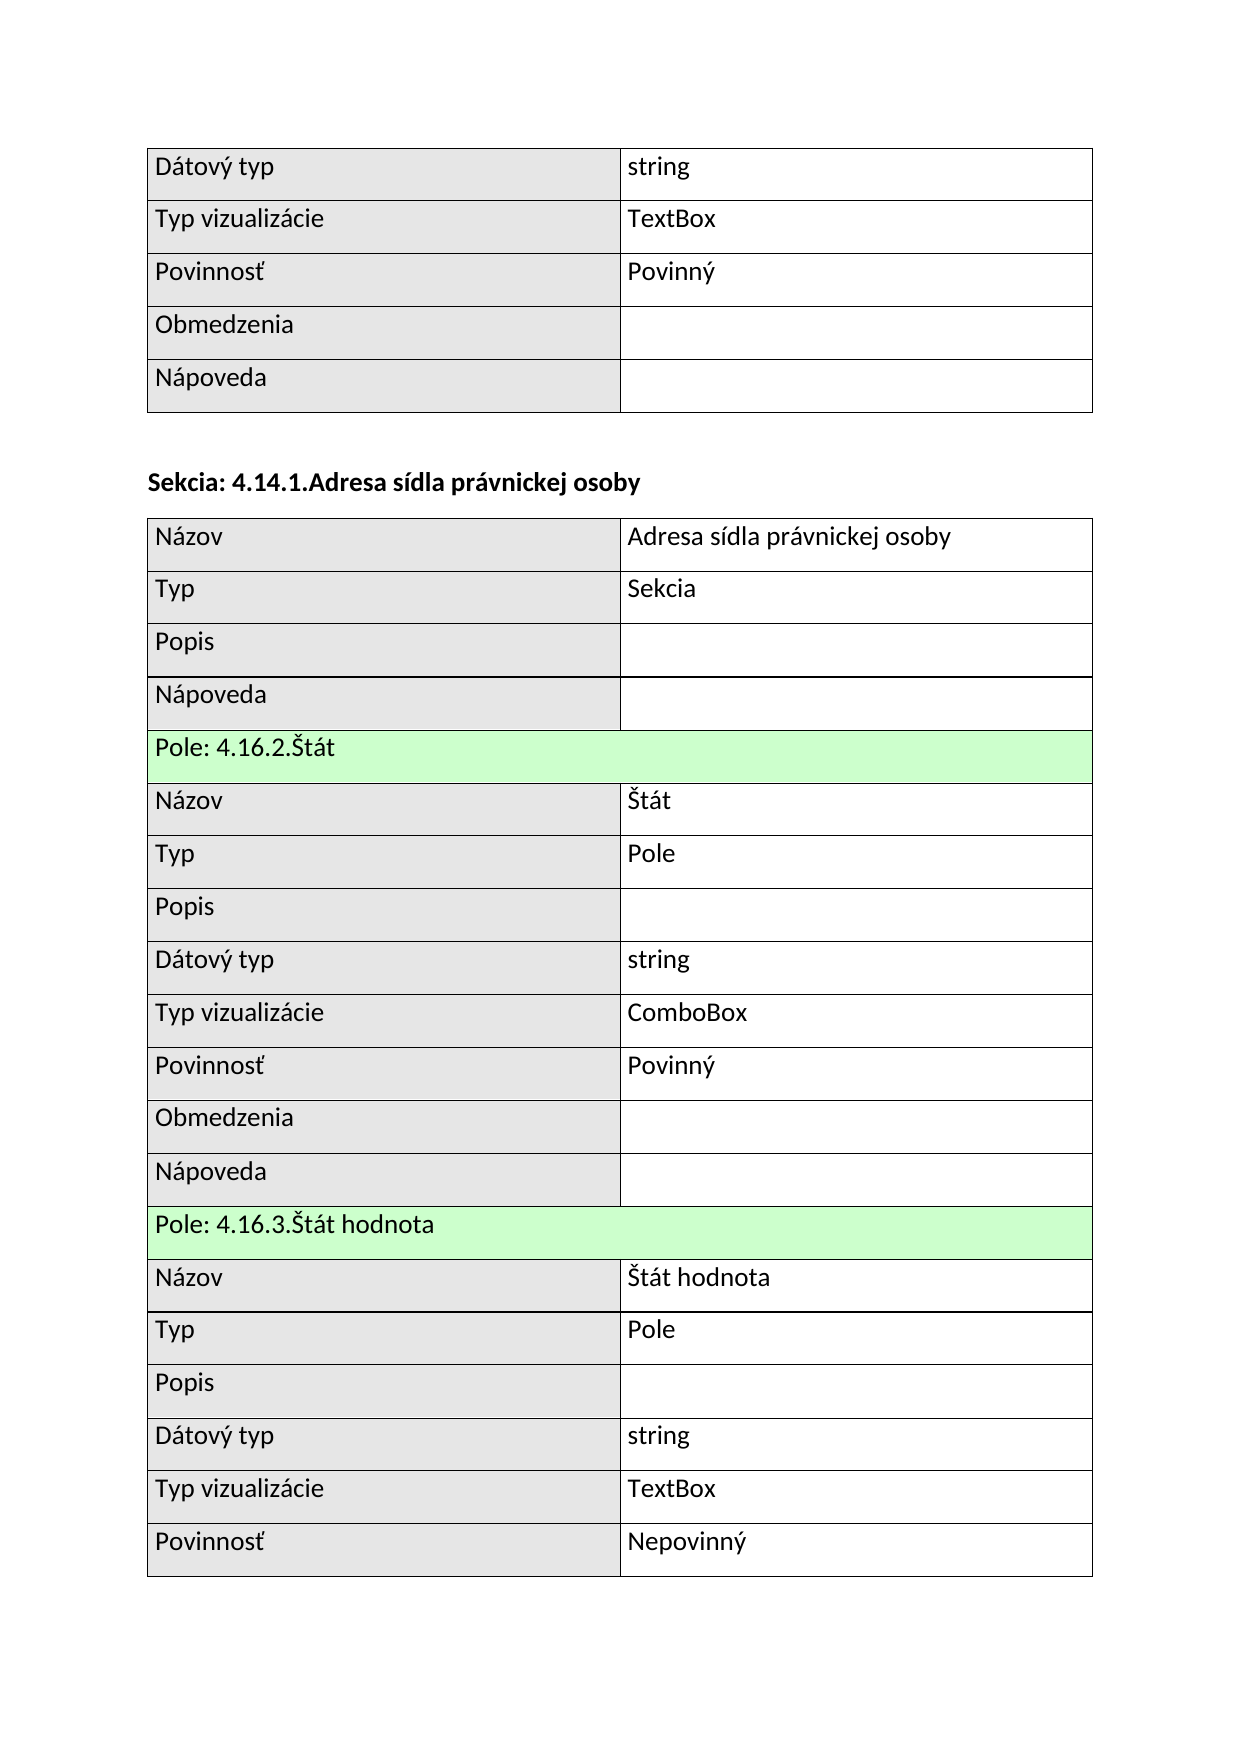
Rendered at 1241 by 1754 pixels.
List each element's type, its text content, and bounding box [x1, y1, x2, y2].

table_cell [621, 307, 1092, 359]
table_cell Typ vizualizácie [148, 201, 620, 253]
table_cell string [621, 942, 1092, 994]
table_cell Typ [148, 572, 620, 623]
table_cell Povinný [621, 254, 1092, 306]
table_cell Povinnosť [148, 1524, 620, 1576]
table_cell [621, 1154, 1092, 1206]
table_header Adresa sídla právnickej osoby [621, 519, 1092, 571]
table_cell [621, 678, 1092, 729]
table_cell Pole: 4.16.3.Štát hodnota [148, 1207, 1092, 1259]
table_cell Nápoveda [148, 678, 620, 729]
table_cell Názov [148, 784, 620, 835]
table_cell Nápoveda [148, 1154, 620, 1206]
table_cell TextBox [621, 1471, 1092, 1523]
table_cell Štát [621, 784, 1092, 835]
table_cell Typ vizualizácie [148, 995, 620, 1047]
table_cell Typ [148, 836, 620, 888]
table_cell Pole: 4.16.2.Štát [148, 731, 1092, 782]
table_cell [621, 624, 1092, 676]
table_cell Povinnosť [148, 254, 620, 306]
table_cell Sekcia [621, 572, 1092, 623]
table_cell Dátový typ [148, 149, 620, 200]
table_cell Pole [621, 836, 1092, 888]
table_cell Obmedzenia [148, 307, 620, 359]
table_cell Popis [148, 1365, 620, 1417]
table_cell Povinnosť [148, 1048, 620, 1099]
table_cell [621, 1365, 1092, 1417]
table_cell Povinný [621, 1048, 1092, 1099]
table_cell Štát hodnota [621, 1260, 1092, 1311]
table_cell Názov [148, 1260, 620, 1311]
table_cell string [621, 149, 1092, 200]
table_cell Popis [148, 889, 620, 941]
table_cell ComboBox [621, 995, 1092, 1047]
table_header Názov [148, 519, 620, 571]
table_cell TextBox [621, 201, 1092, 253]
table_cell Obmedzenia [148, 1101, 620, 1153]
table_cell [621, 1101, 1092, 1153]
table_cell Nápoveda [148, 360, 620, 412]
table_cell Pole [621, 1313, 1092, 1364]
table_cell Typ vizualizácie [148, 1471, 620, 1523]
table_cell [621, 889, 1092, 941]
table_cell Dátový typ [148, 942, 620, 994]
table_cell string [621, 1419, 1092, 1470]
text Sekcia: 4.14.1.Adresa sídla právnickej osoby [148, 465, 1093, 498]
table_cell Typ [148, 1313, 620, 1364]
table_cell Nepovinný [621, 1524, 1092, 1576]
table_cell [621, 360, 1092, 412]
table_cell Popis [148, 624, 620, 676]
table_cell Dátový typ [148, 1419, 620, 1470]
